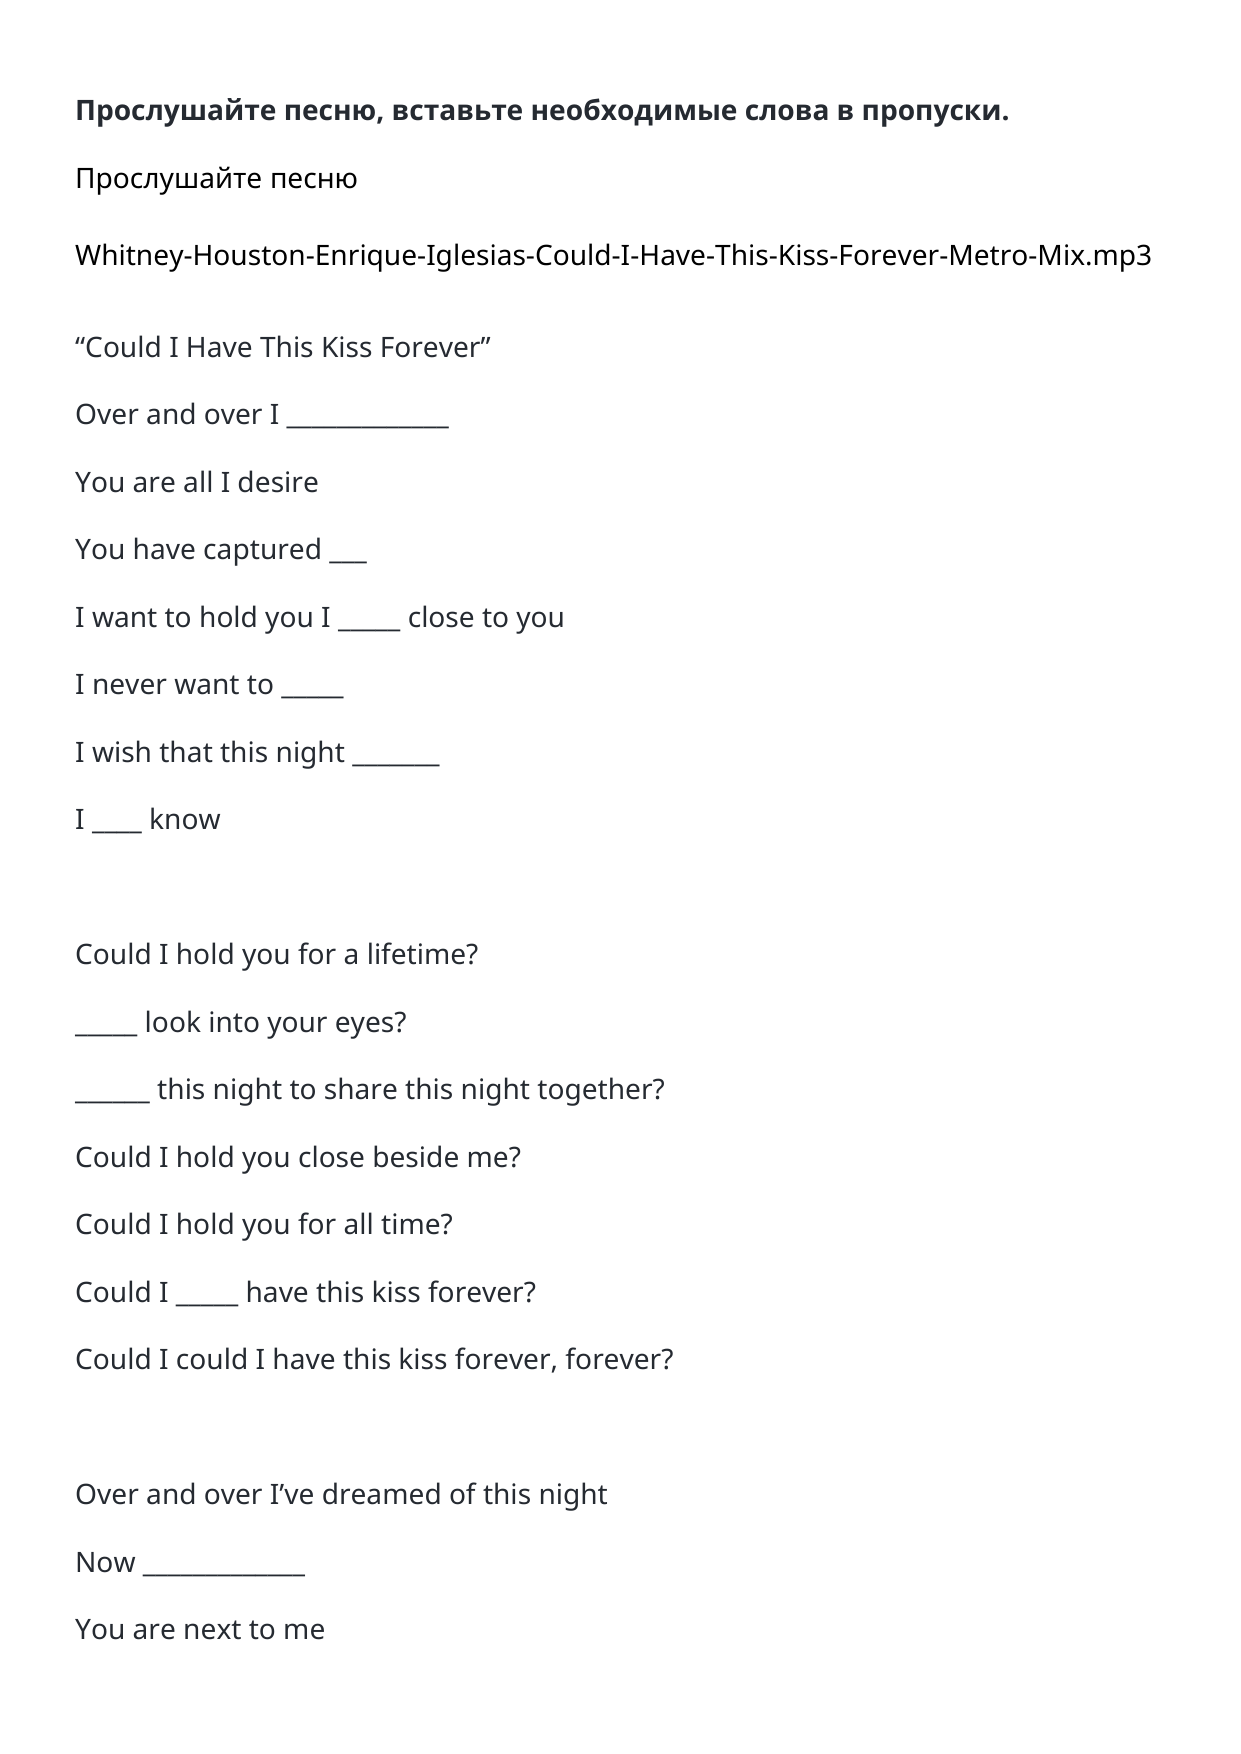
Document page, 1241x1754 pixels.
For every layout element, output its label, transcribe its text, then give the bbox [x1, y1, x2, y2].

text Прослушайте песню, вставьте необходимые слова в пропуски. [75, 91, 1165, 129]
text Could I hold you close beside me? [75, 1137, 1165, 1175]
text I never want to _____ [75, 664, 1165, 703]
text You are next to me [75, 1609, 1165, 1648]
text Over and over I’ve dreamed of this night [75, 1474, 1165, 1513]
text Over and over I _____________ [75, 394, 1165, 433]
text ______ this night to share this night together? [75, 1069, 1165, 1108]
text I wish that this night _______ [75, 732, 1165, 770]
text You have captured ___ [75, 529, 1165, 568]
text Could I hold you for all time? [75, 1204, 1165, 1243]
text You are all I desire [75, 462, 1165, 500]
text I want to hold you I _____ close to you [75, 597, 1165, 635]
text Could I _____ have this kiss forever? [75, 1272, 1165, 1310]
text Whitney-Houston-Enrique-Iglesias-Could-I-Have-This-Kiss-Forever-Metro-Mix.mp3 [75, 235, 1165, 273]
text _____ look into your eyes? [75, 1002, 1165, 1040]
text “Could I Have This Kiss Forever” [75, 327, 1165, 365]
text I ____ know [75, 799, 1165, 838]
text Now _____________ [75, 1542, 1165, 1580]
text Прослушайте песню [75, 158, 1165, 196]
text Could I could I have this kiss forever, forever? [75, 1339, 1165, 1378]
text Could I hold you for a lifetime? [75, 934, 1165, 973]
